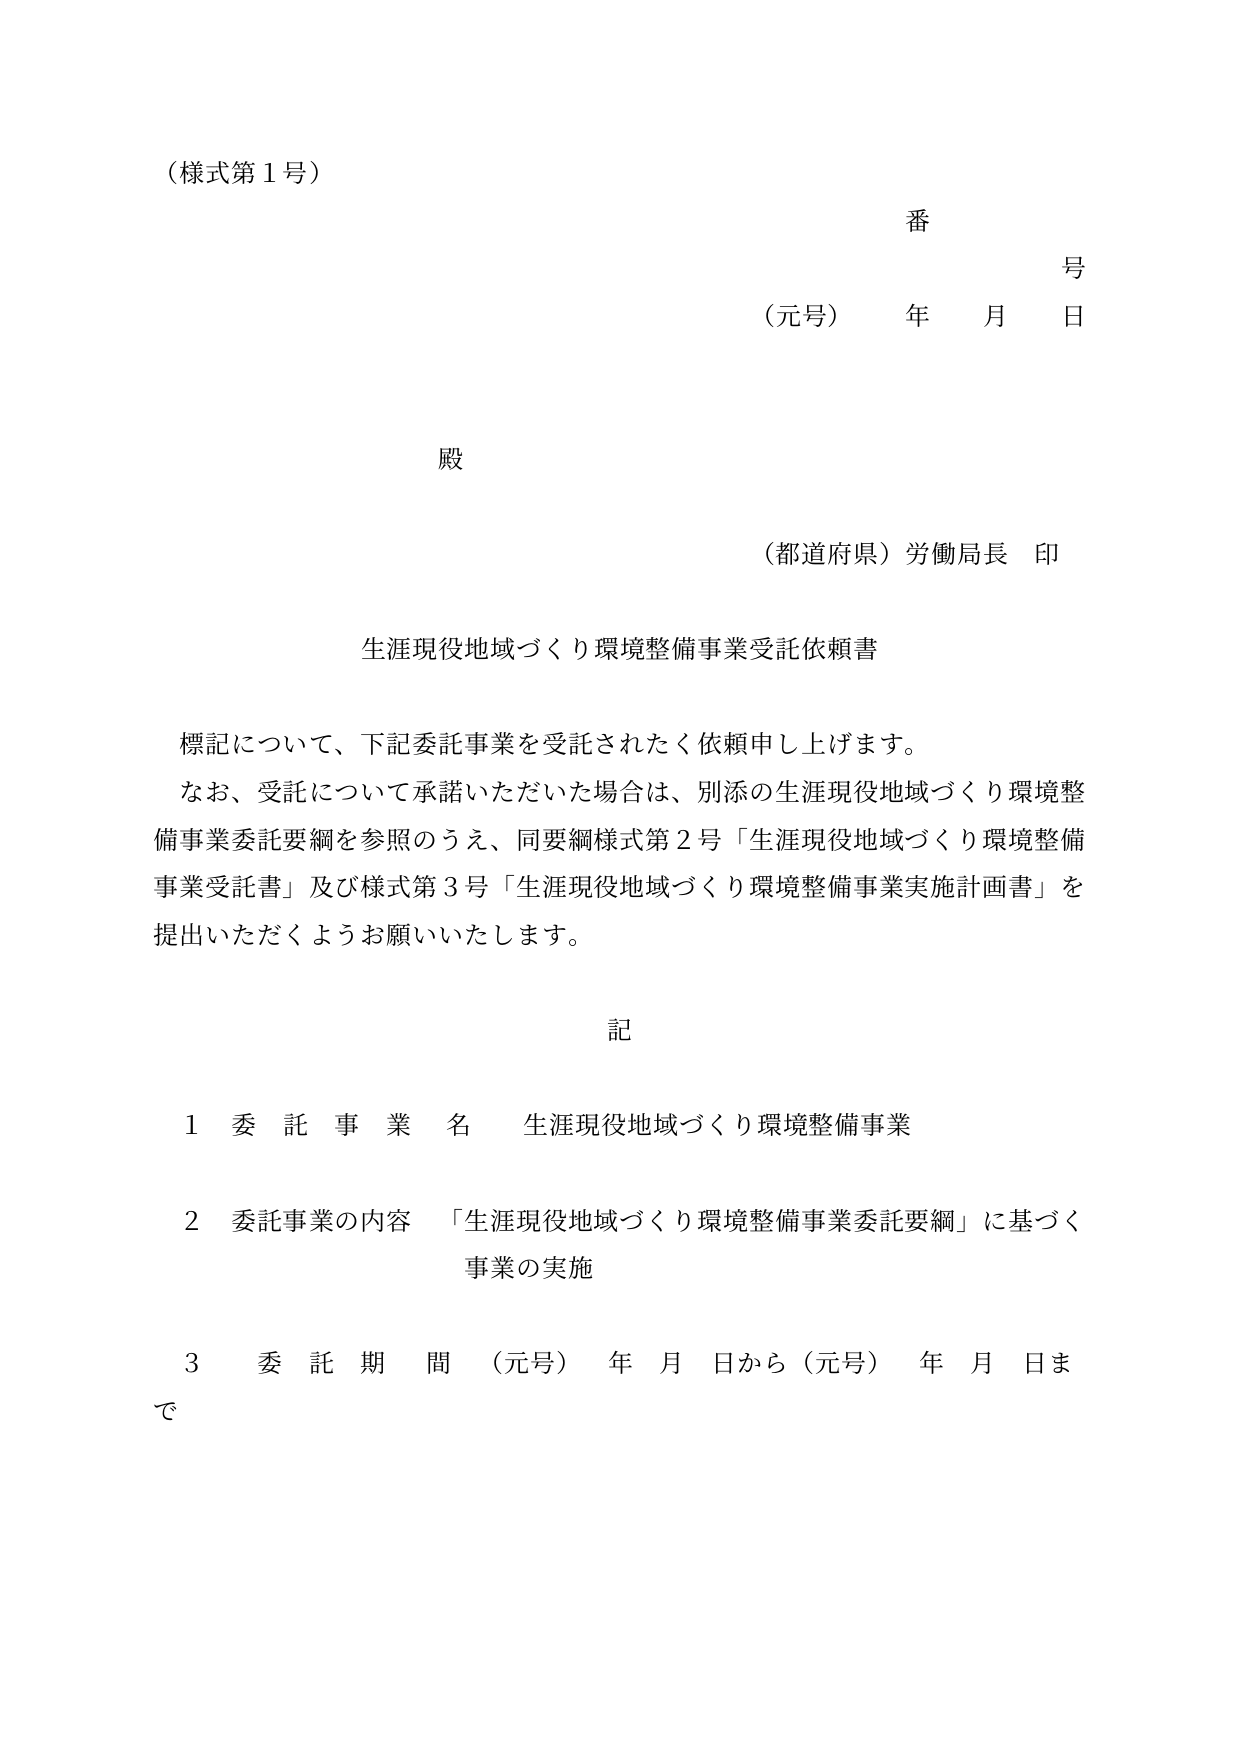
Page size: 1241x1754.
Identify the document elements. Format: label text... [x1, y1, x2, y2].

text ２ 委託事業の内容 「生涯現役地域づくり環境整備事業委託要綱」に基づく事業の実施 [153, 1195, 1087, 1291]
text （都道府県）労働局長 印 [153, 529, 1087, 577]
text ３ 委託期間 （元号） 年 月 日から（元号） 年 月 日まで [153, 1338, 1087, 1433]
text 番号 [153, 196, 1087, 291]
text 殿 [153, 434, 1087, 481]
text 記 [153, 1005, 1087, 1053]
text 標記について、下記委託事業を受託されたく依頼申し上げます。 [153, 719, 1087, 767]
text （様式第１号） [153, 148, 1087, 196]
text １ 委託事業名 生涯現役地域づくり環境整備事業 [153, 1100, 1087, 1148]
text （元号） 年 月 日 [153, 291, 1087, 338]
text なお、受託について承諾いただいた場合は、別添の生涯現役地域づくり環境整備事業委託要綱を参照のうえ、同要綱様式第２号「生涯現役地域づくり環境整備事業受託書」及び様式第３号「生涯現役地域づくり環境整備事業実施計画書」を提出いただくようお願いいたします。 [153, 767, 1087, 957]
text 生涯現役地域づくり環境整備事業受託依頼書 [153, 624, 1087, 672]
